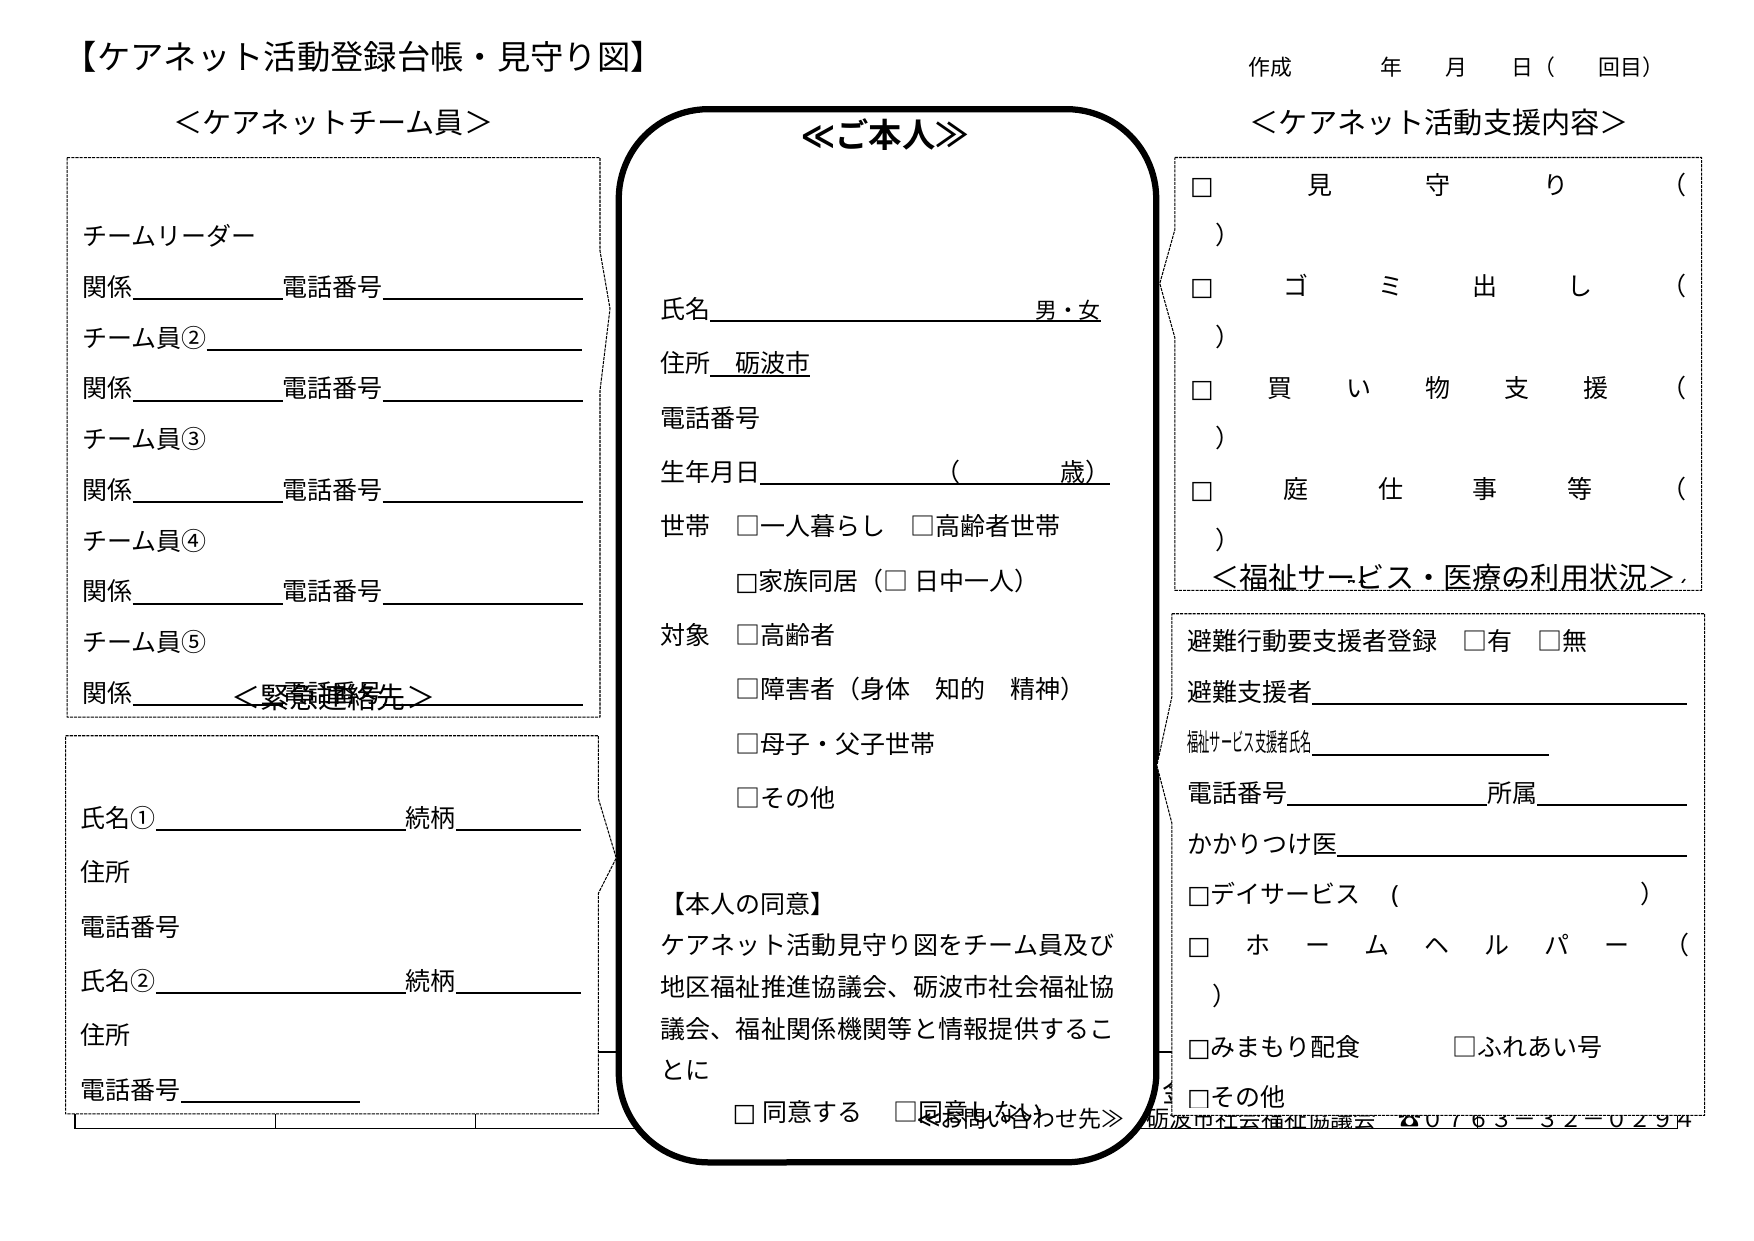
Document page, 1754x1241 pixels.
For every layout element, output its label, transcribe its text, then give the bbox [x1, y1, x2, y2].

table_header 金 [1150, 1053, 1177, 1127]
table_header 火 [476, 1053, 632, 1127]
